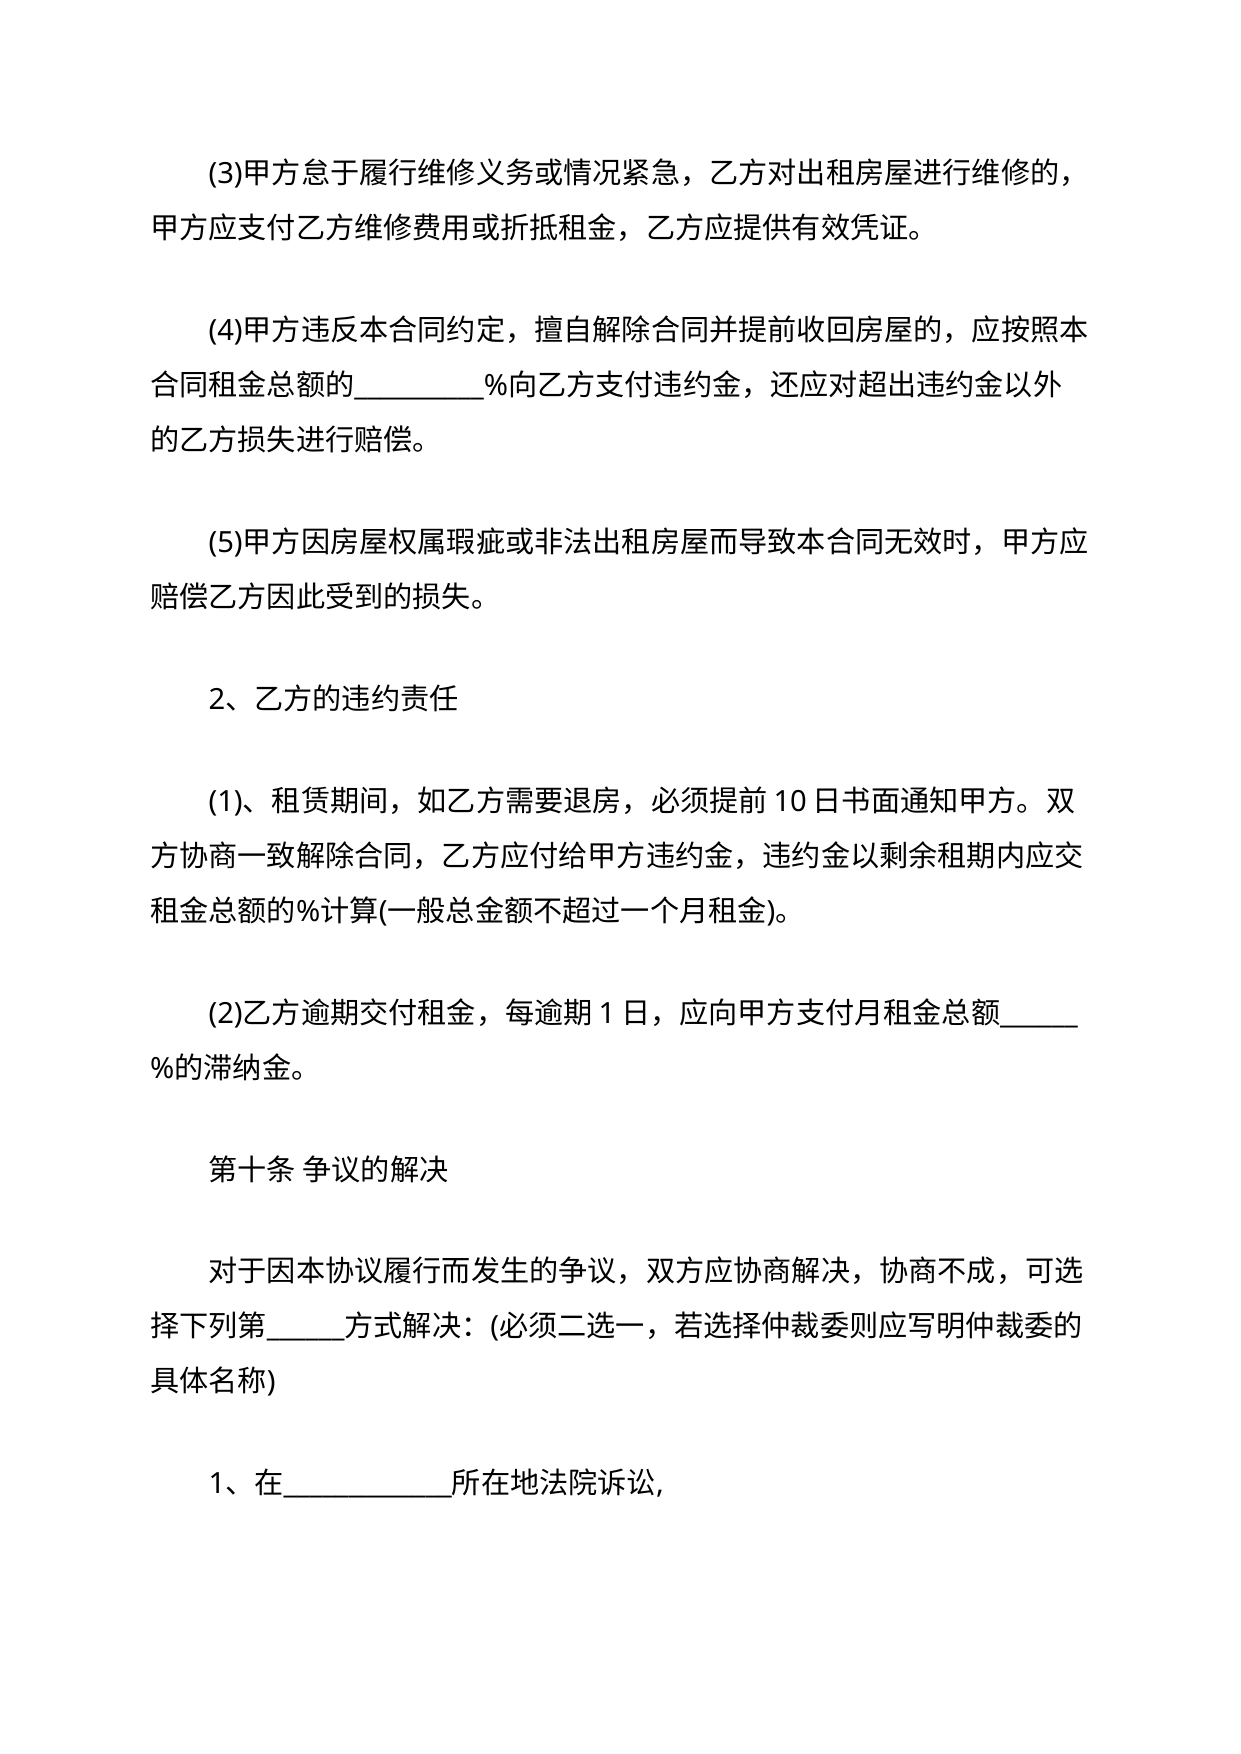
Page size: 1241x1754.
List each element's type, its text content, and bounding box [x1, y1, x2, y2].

text (3)甲方怠于履行维修义务或情况紧急，乙方对出租房屋进行维修的，甲方应支付乙方维修费用或折抵租金，乙方应提供有效凭证。 [150, 150, 1090, 247]
text (1)、租赁期间，如乙方需要退房，必须提前10日书面通知甲方。双方协商一致解除合同，乙方应付给甲方违约金，违约金以剩余租期内应交租金总额的%计算(一般总金额不超过一个月租金)。 [150, 777, 1090, 929]
text 1、在_____________所在地法院诉讼, [150, 1460, 1090, 1502]
text (4)甲方违反本合同约定，擅自解除合同并提前收回房屋的，应按照本合同租金总额的__________%向乙方支付违约金，还应对超出违约金以外的乙方损失进行赔偿。 [150, 307, 1090, 459]
text 对于因本协议履行而发生的争议，双方应协商解决，协商不成，可选择下列第______方式解决：(必须二选一，若选择仲裁委则应写明仲裁委的具体名称) [150, 1248, 1090, 1400]
text (5)甲方因房屋权属瑕疵或非法出租房屋而导致本合同无效时，甲方应赔偿乙方因此受到的损失。 [150, 518, 1090, 616]
text (2)乙方逾期交付租金，每逾期1日，应向甲方支付月租金总额______%的滞纳金。 [150, 989, 1090, 1087]
text 2、乙方的违约责任 [150, 675, 1090, 718]
text 第十条 争议的解决 [150, 1146, 1090, 1188]
